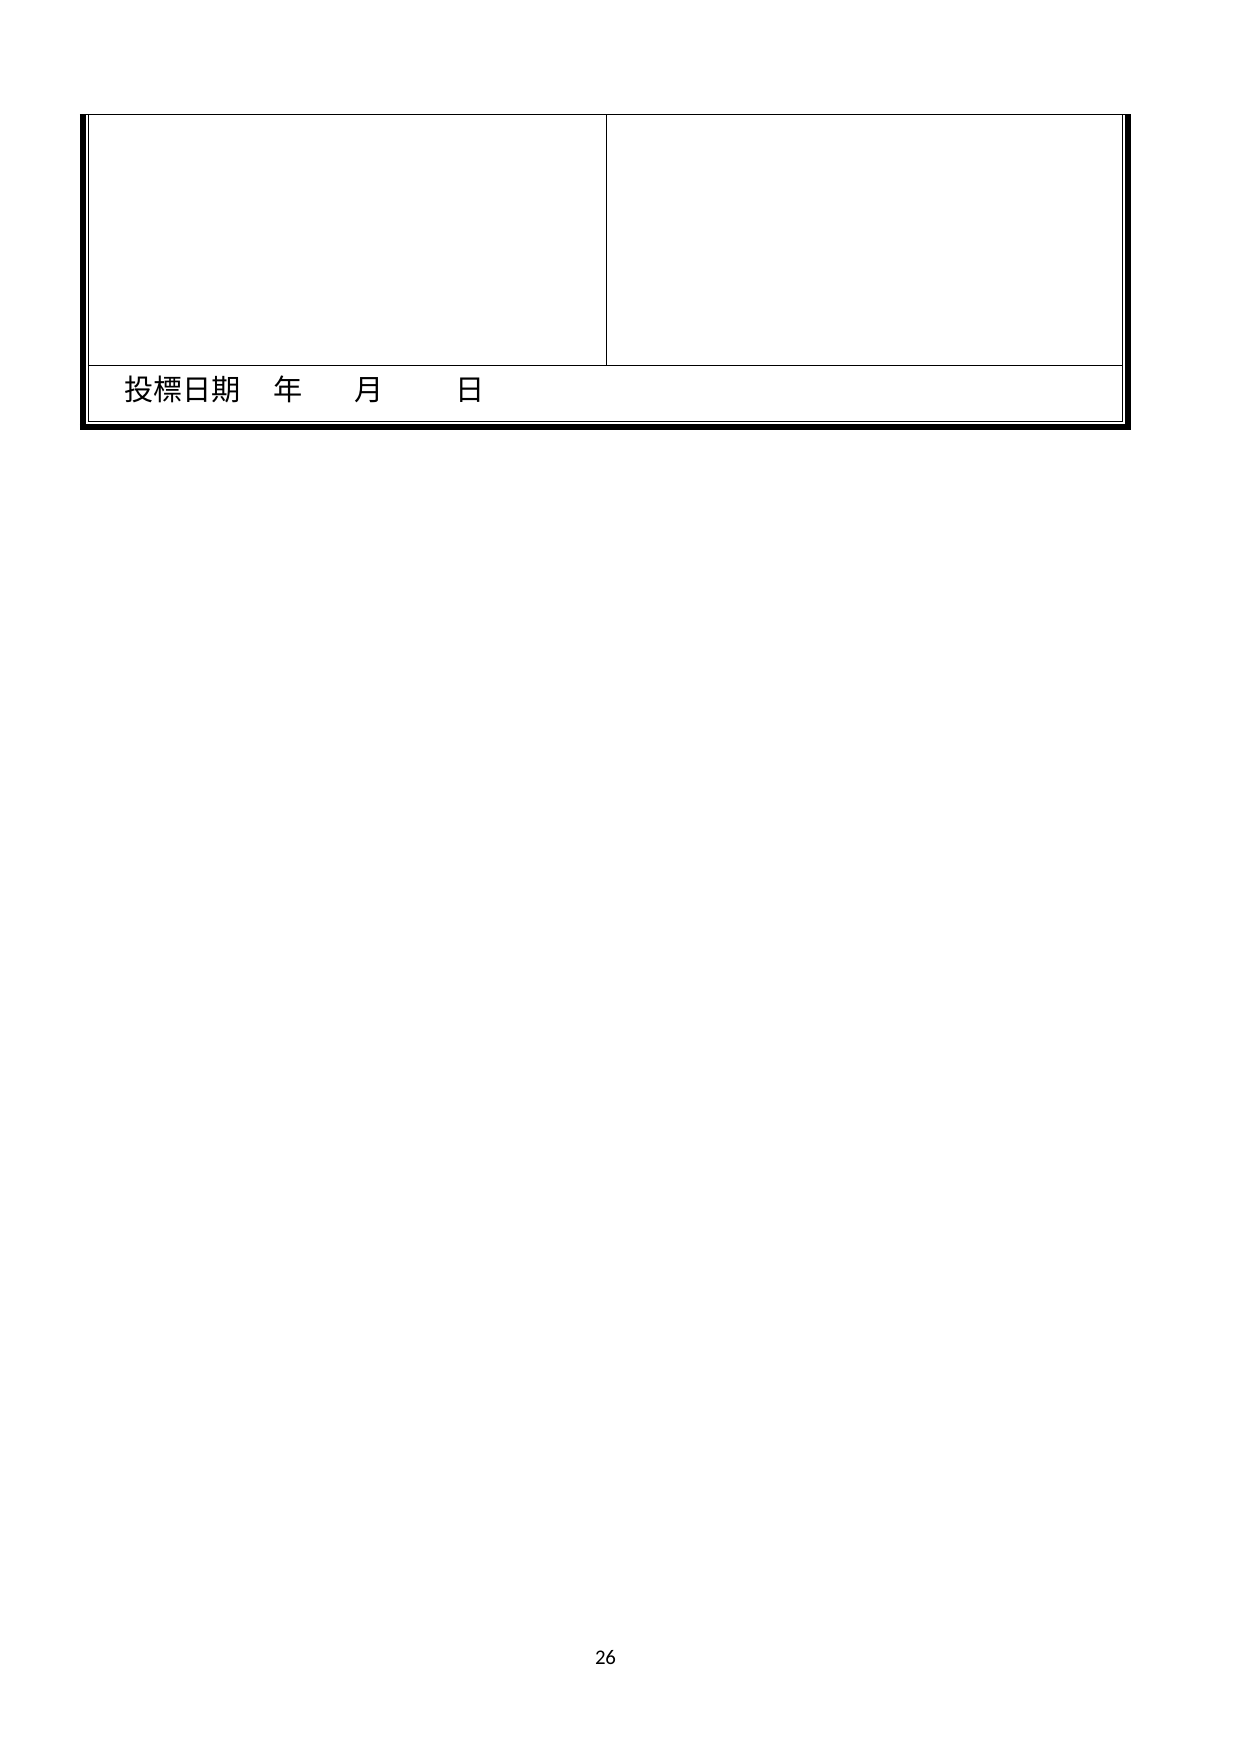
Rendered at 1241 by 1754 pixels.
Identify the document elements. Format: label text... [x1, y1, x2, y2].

table_cell [607, 115, 1122, 365]
table_cell 投標日期 年 月 日 [89, 366, 1122, 421]
table_cell [89, 115, 606, 365]
